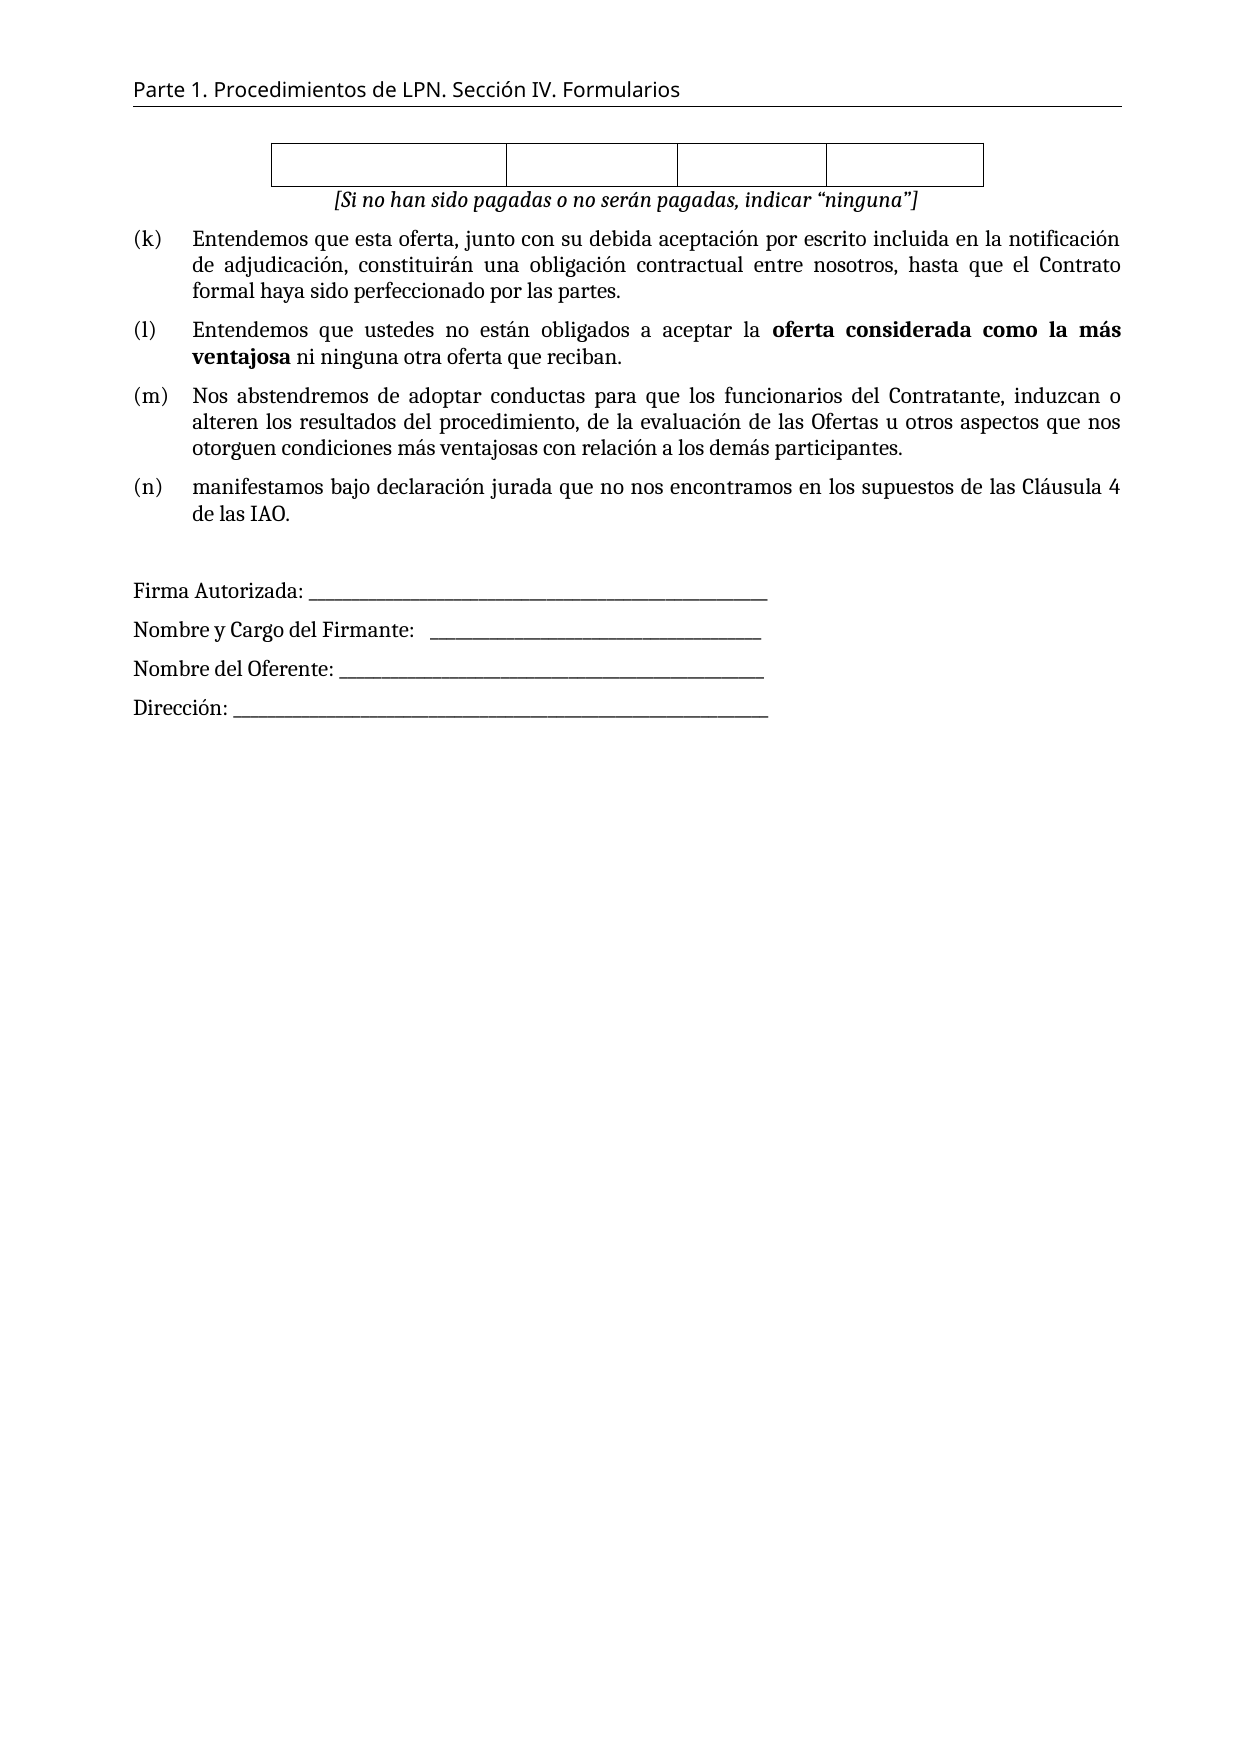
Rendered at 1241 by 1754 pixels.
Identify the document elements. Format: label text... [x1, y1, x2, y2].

list manifestamos bajo declaración jurada que no nos encontramos en los supuestos de las Cláusula 4 de las IAO. [133, 474, 1122, 527]
list Nos abstendremos de adoptar conductas para que los funcionarios del Contratante, induzcan o alteren los resultados del procedimiento, de la evaluación de las Ofertas u otros aspectos que nos otorguen condiciones más ventajosas con relación a los demás participantes. [133, 382, 1122, 461]
list Entendemos que ustedes no están obligados a aceptar la oferta considerada como la más ventajosa ni ninguna otra oferta que reciban. [133, 317, 1122, 370]
table_cell [507, 144, 677, 186]
text Nombre y Cargo del Firmante: _______________________________________ [133, 617, 1122, 643]
text [Si no han sido pagadas o no serán pagadas, indicar “ninguna”] [133, 187, 1122, 213]
text (k) Entendemos que esta oferta, junto con su debida aceptación por escrito incluida en la notificación de adjudicación, constituirán una obligación contractual entre nosotros, hasta que el Contrato formal haya sido perfeccionado por las partes. [133, 226, 1122, 305]
text Nombre del Oferente: __________________________________________________ [133, 656, 1122, 682]
text Firma Autorizada: ______________________________________________________ [133, 578, 1122, 604]
table_cell [678, 144, 826, 186]
table_cell [272, 144, 506, 186]
table_cell [827, 144, 983, 186]
text Dirección: _______________________________________________________________ [133, 694, 1122, 721]
